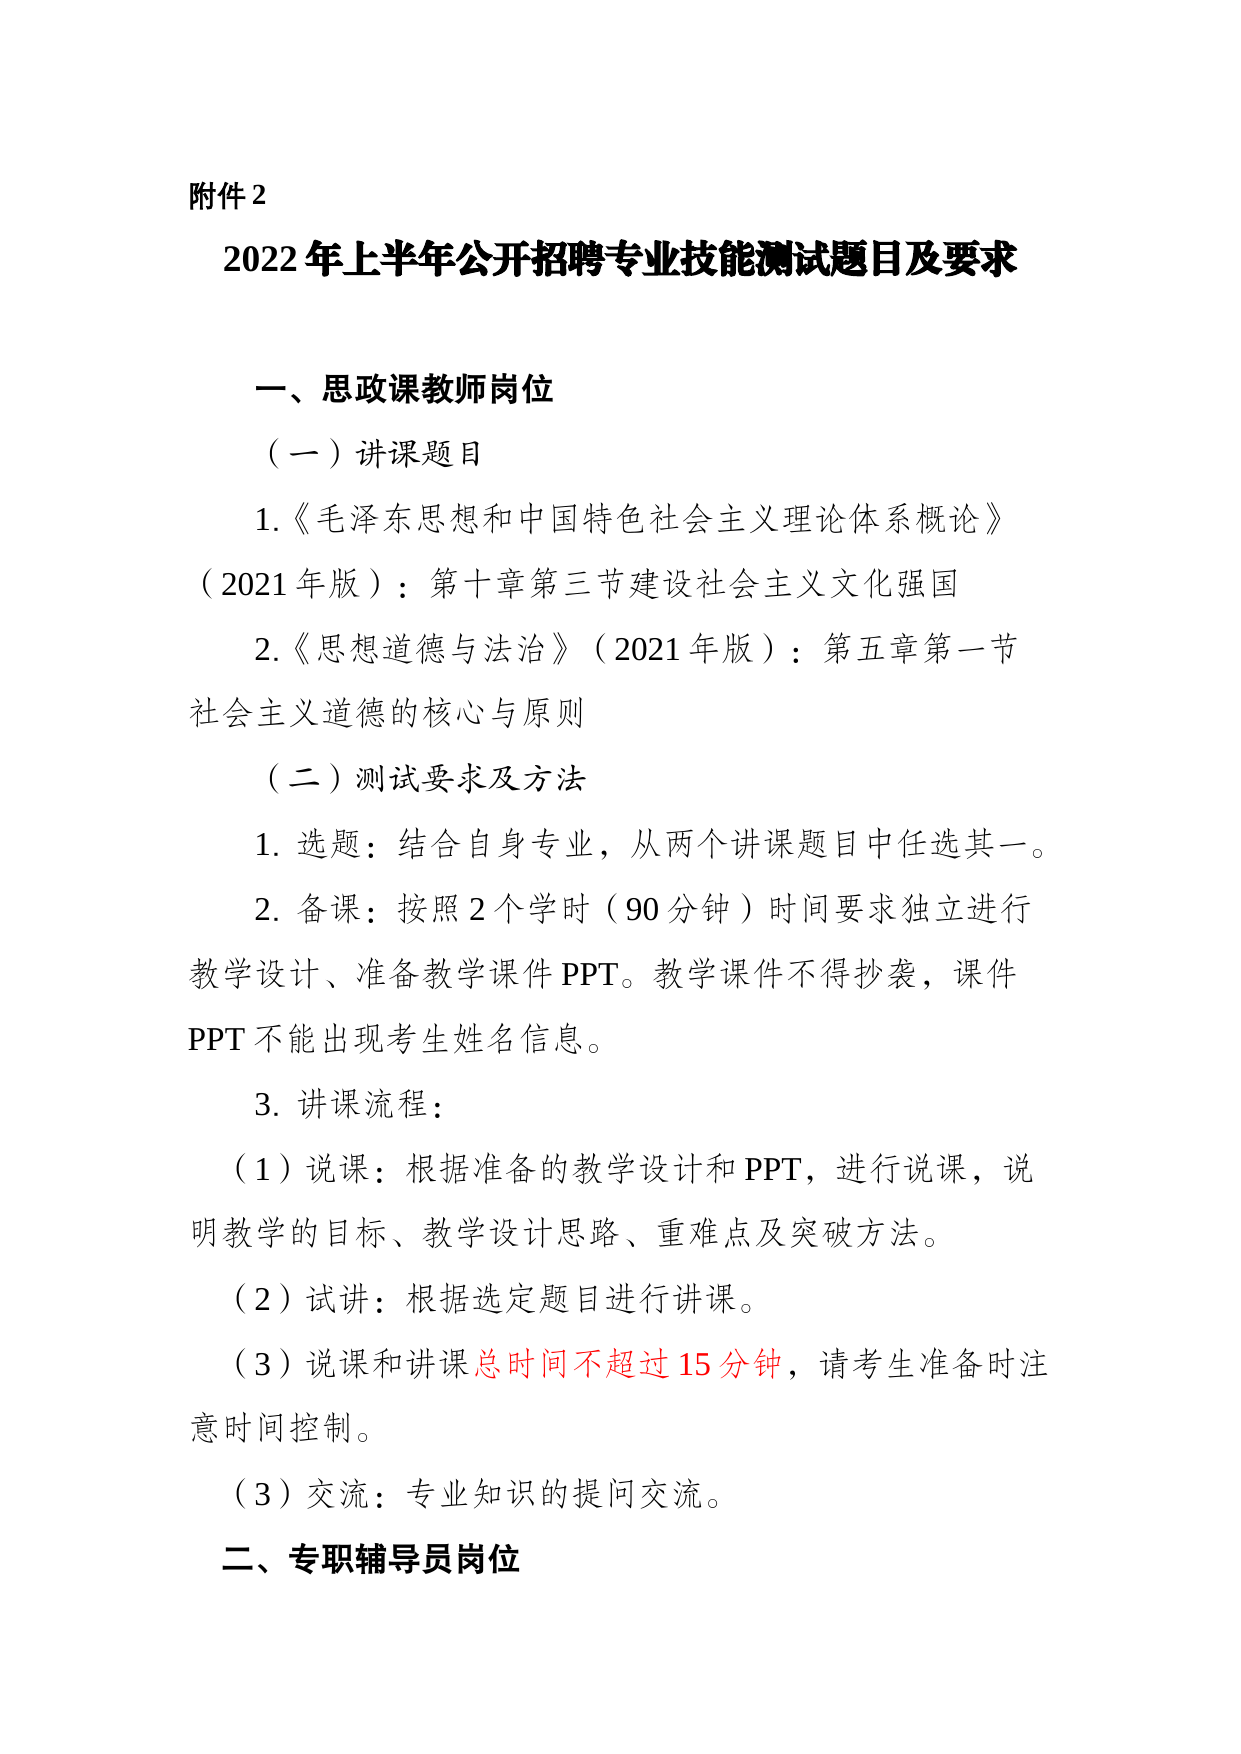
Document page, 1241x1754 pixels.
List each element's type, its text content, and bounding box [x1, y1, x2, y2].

text 2. 备课：按照2个学时（90分钟）时间要求独立进行教学设计、准备教学课件PPT。教学课件不得抄袭，课件PPT不能出现考生姓名信息。 [187, 877, 1053, 1072]
text 1. 选题：结合自身专业，从两个讲课题目中任选其一。 [187, 812, 1053, 877]
list 二、专职辅导员岗位 [187, 1527, 1053, 1592]
text 2.《思想道德与法治》（2021年版）：第五章第一节社会主义道德的核心与原则 [187, 617, 1053, 747]
list 一、思政课教师岗位 [187, 357, 1053, 422]
text 1.《毛泽东思想和中国特色社会主义理论体系概论》（2021年版）：第十章第三节建设社会主义文化强国 [187, 487, 1053, 617]
text （3）说课和讲课总时间不超过15分钟，请考生准备时注意时间控制。 [187, 1332, 1053, 1462]
text 附件2 [187, 162, 1053, 227]
list （一）讲课题目 [187, 422, 1053, 487]
text （二）测试要求及方法 [187, 747, 1053, 812]
text （2）试讲：根据选定题目进行讲课。 [187, 1267, 1053, 1332]
text 2022年上半年公开招聘专业技能测试题目及要求 [187, 227, 1053, 292]
text （3）交流：专业知识的提问交流。 [187, 1462, 1053, 1527]
text （1）说课：根据准备的教学设计和PPT，进行说课，说明教学的目标、教学设计思路、重难点及突破方法。 [187, 1137, 1053, 1267]
text 3. 讲课流程： [187, 1072, 1053, 1137]
